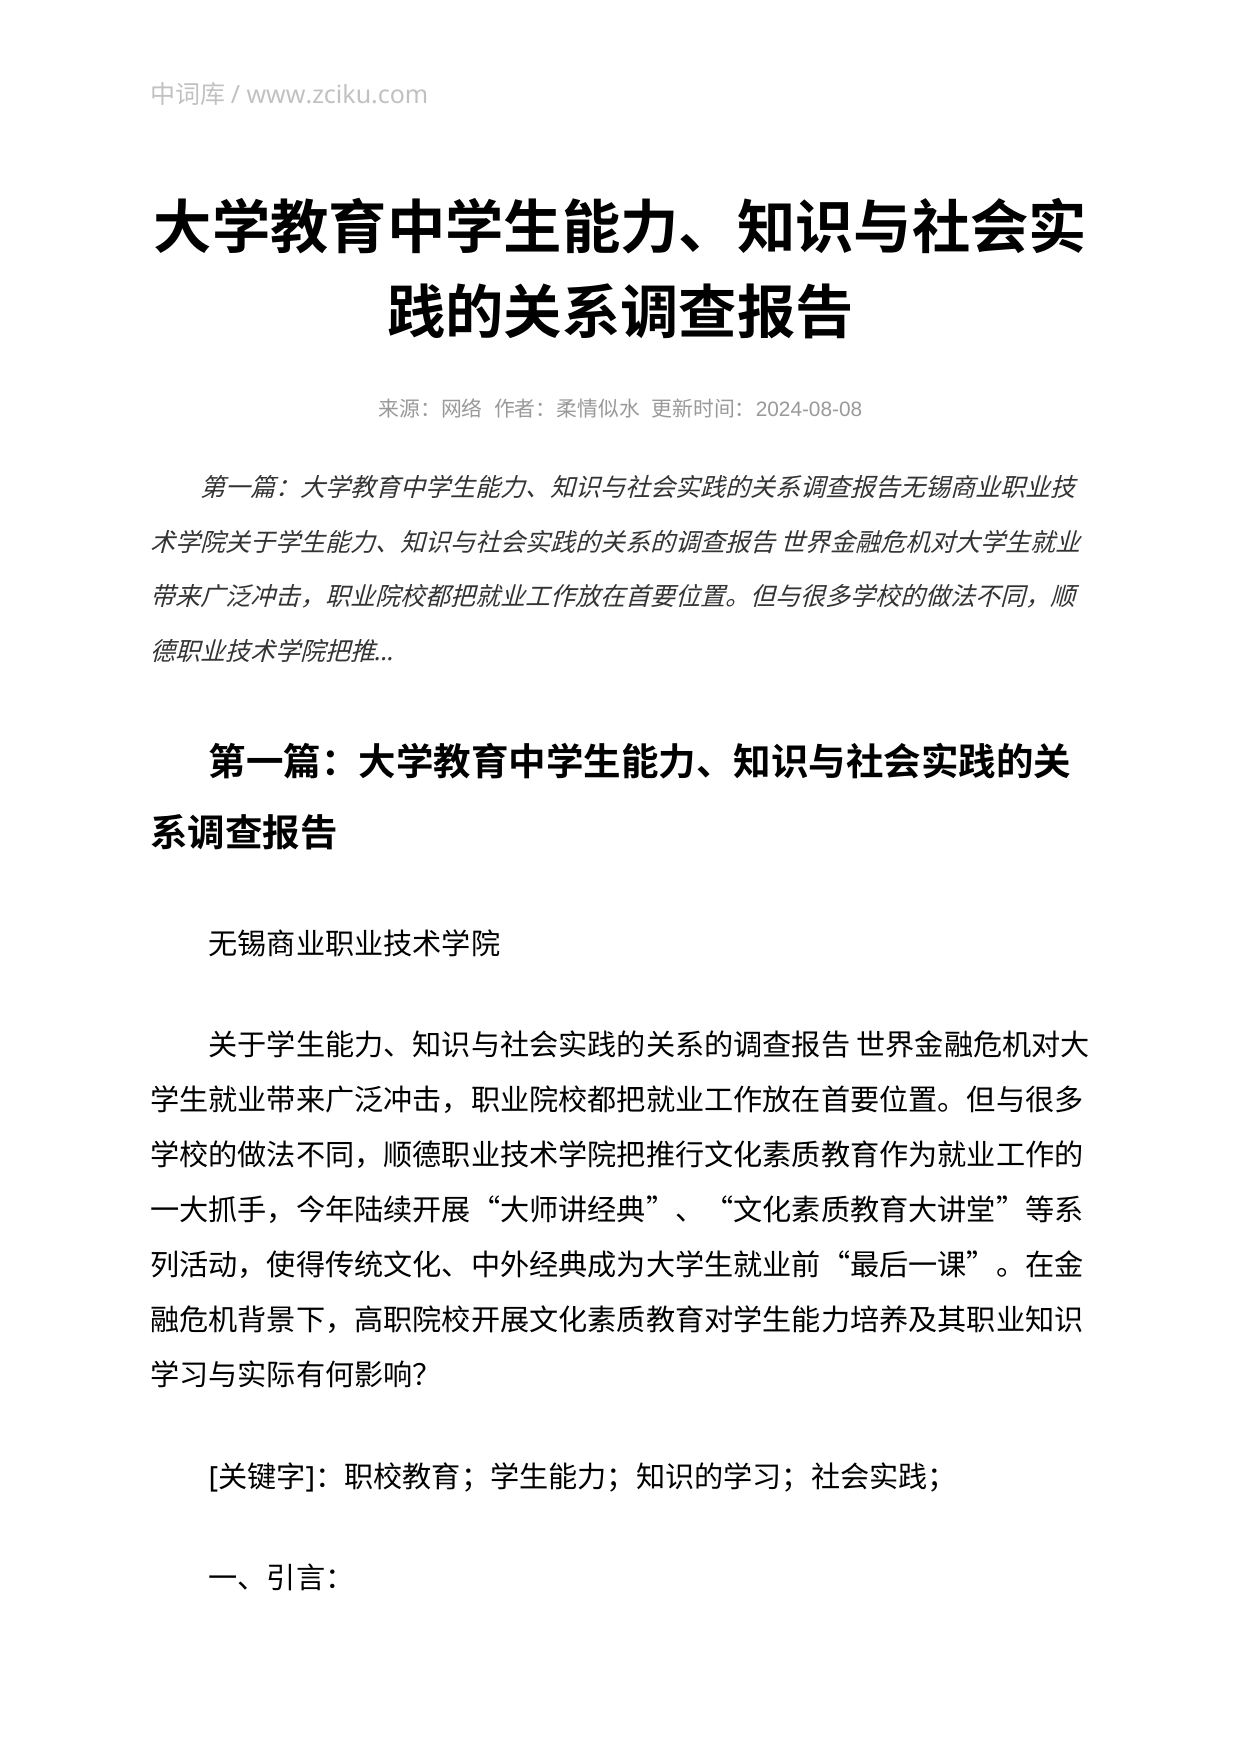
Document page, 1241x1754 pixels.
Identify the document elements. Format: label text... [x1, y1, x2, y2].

text 关于学生能力、知识与社会实践的关系的调查报告 世界金融危机对大学生就业带来广泛冲击，职业院校都把就业工作放在首要位置。但与很多学校的做法不同，顺德职业技术学院把推行文化素质教育作为就业工作的一大抓手，今年陆续开展“大师讲经典”、“文化素质教育大讲堂”等系列活动，使得传统文化、中外经典成为大学生就业前“最后一课”。在金融危机背景下，高职院校开展文化素质教育对学生能力培养及其职业知识学习与实际有何影响？ [150, 1022, 1090, 1394]
text 第一篇：大学教育中学生能力、知识与社会实践的关系调查报告 [150, 732, 1090, 857]
subtitle 大学教育中学生能力、知识与社会实践的关系调查报告 [150, 181, 1090, 350]
text 一、引言： [150, 1555, 1090, 1597]
text 来源：网络 作者：柔情似水 更新时间：2024-08-08 [150, 397, 1090, 421]
text [关键字]：职校教育；学生能力；知识的学习；社会实践； [150, 1453, 1090, 1496]
text 第一篇：大学教育中学生能力、知识与社会实践的关系调查报告无锡商业职业技术学院关于学生能力、知识与社会实践的关系的调查报告 世界金融危机对大学生就业带来广泛冲击，职业院校都把就业工作放在首要位置。但与很多学校的做法不同，顺德职业技术学院把推... [150, 468, 1090, 667]
text 无锡商业职业技术学院 [150, 920, 1090, 962]
